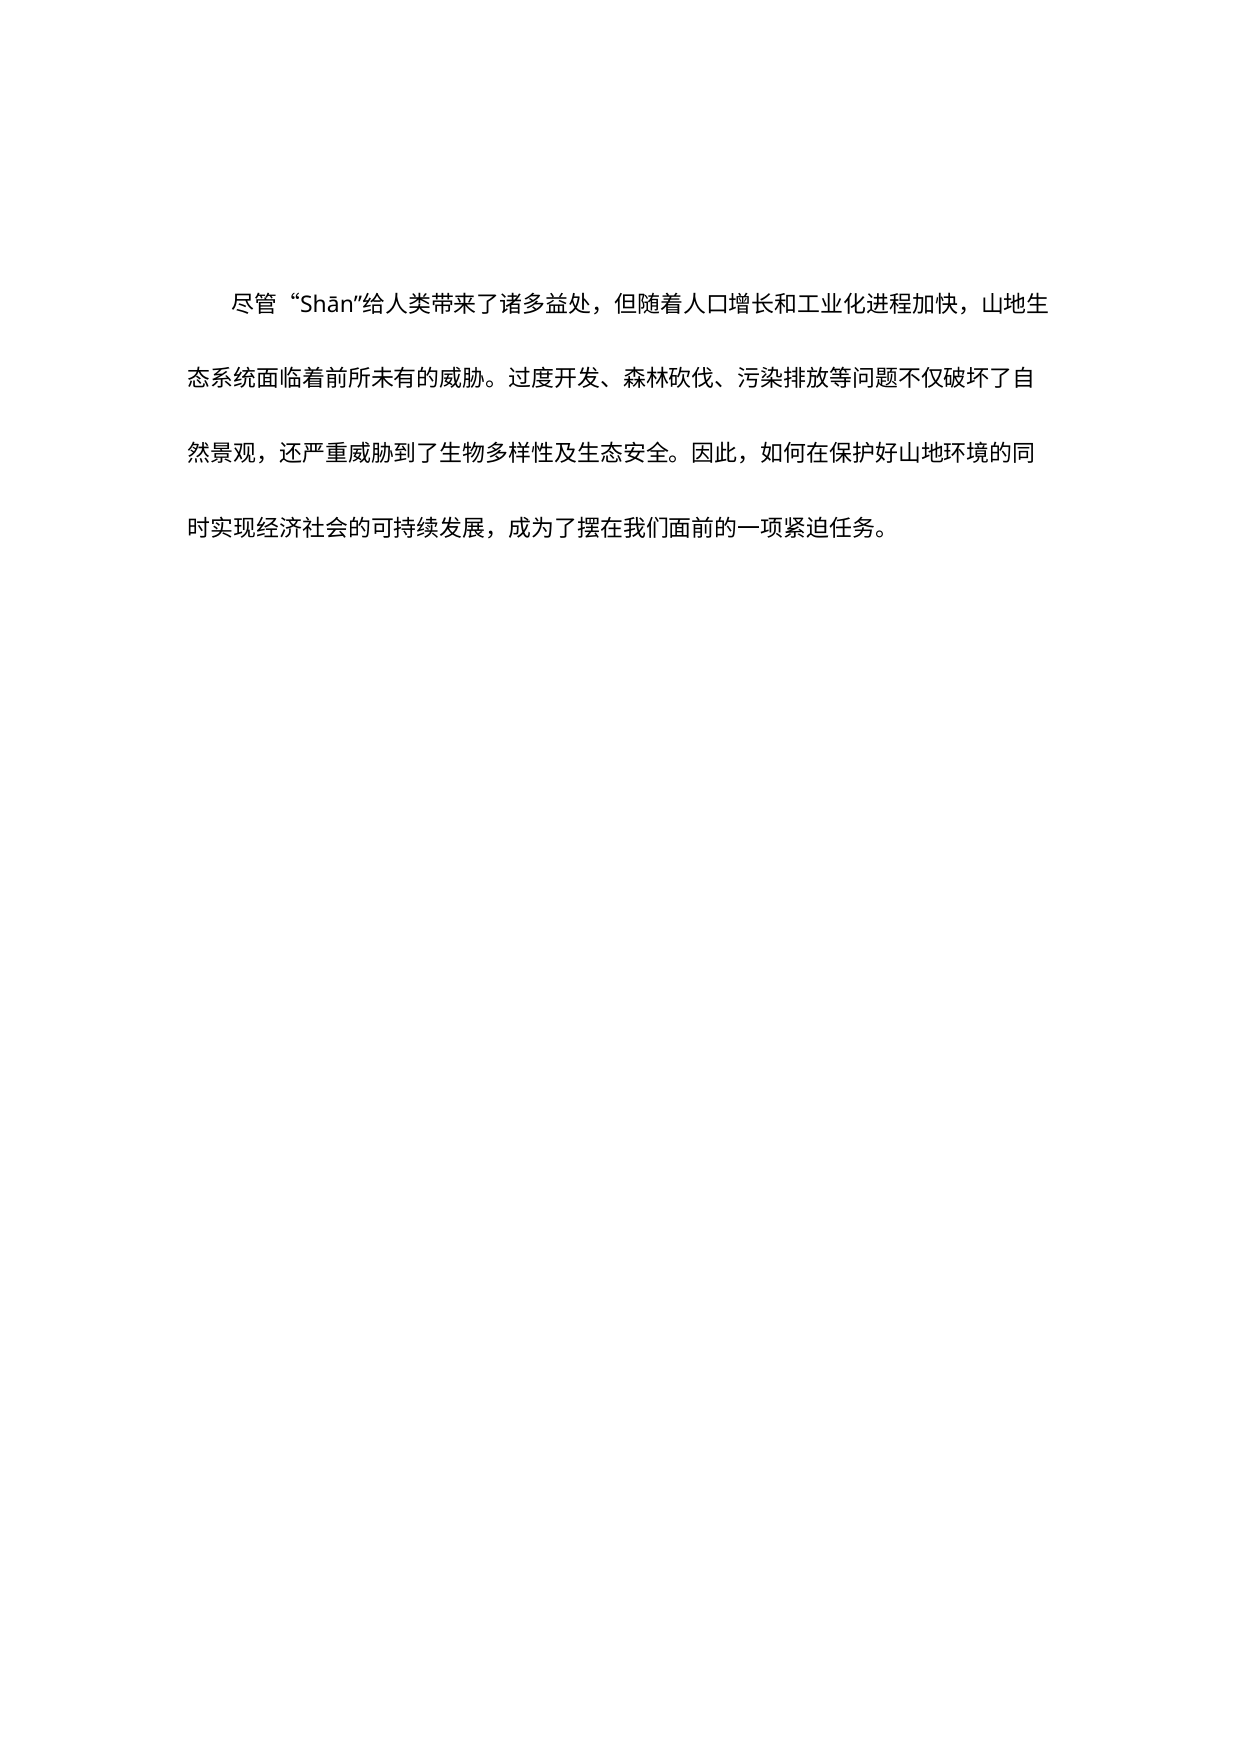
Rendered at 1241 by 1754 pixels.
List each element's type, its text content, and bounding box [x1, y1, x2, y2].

text 尽管“Shān”给人类带来了诸多益处，但随着人口增长和工业化进程加快，山地生态系统面临着前所未有的威胁。过度开发、森林砍伐、污染排放等问题不仅破坏了自然景观，还严重威胁到了生物多样性及生态安全。因此，如何在保护好山地环境的同时实现经济社会的可持续发展，成为了摆在我们面前的一项紧迫任务。 [187, 270, 1053, 559]
